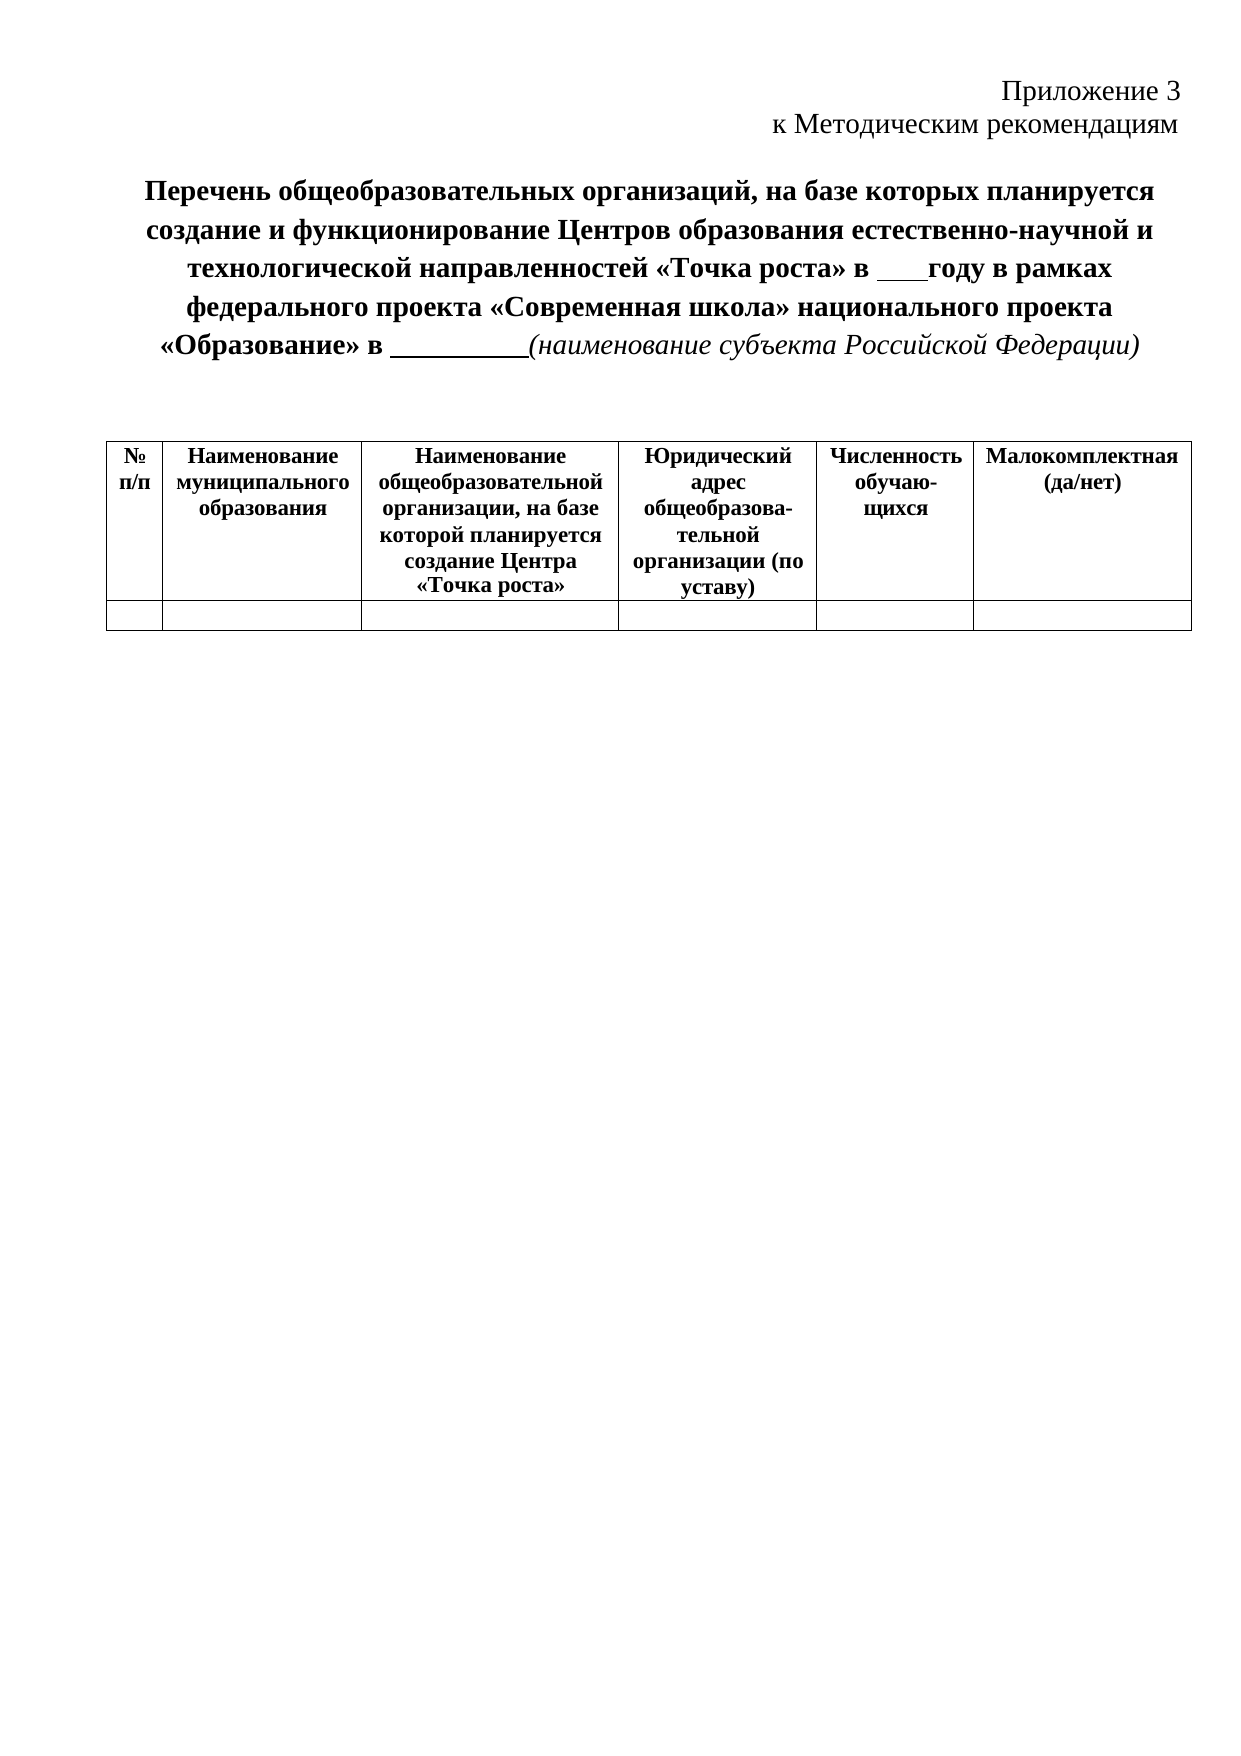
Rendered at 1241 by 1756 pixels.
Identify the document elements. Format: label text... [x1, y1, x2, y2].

table_cell [619, 601, 816, 630]
table_header Юридический адрес общеобразова- тельной организации (по уставу) [619, 442, 816, 600]
table_cell [362, 601, 618, 630]
table_header Наименование муниципального образования [163, 442, 361, 600]
text «Образование» в (наименование субъекта Российской Федерации) [96, 328, 1203, 361]
table_cell [163, 601, 361, 630]
table_cell [817, 601, 973, 630]
text Приложение 3 к Методическим рекомендациям [772, 73, 1192, 140]
table_header Численность обучаю- щихся [817, 442, 973, 600]
table_cell [107, 601, 162, 630]
table_cell [974, 601, 1191, 630]
table_header Наименование общеобразовательной организации, на базе которой планируется создание Центра «Точка роста» [362, 442, 618, 600]
table_header № п/п [107, 442, 162, 600]
subtitle Перечень общеобразовательных организаций, на базе которых планируется создание и функционирование Центров образования естественно-научной и технологической направленностей «Точка роста» в году в рамках федерального проекта «Современная школа» национального проекта [144, 173, 1155, 323]
table_header Малокомплектная (да/нет) [974, 442, 1191, 600]
